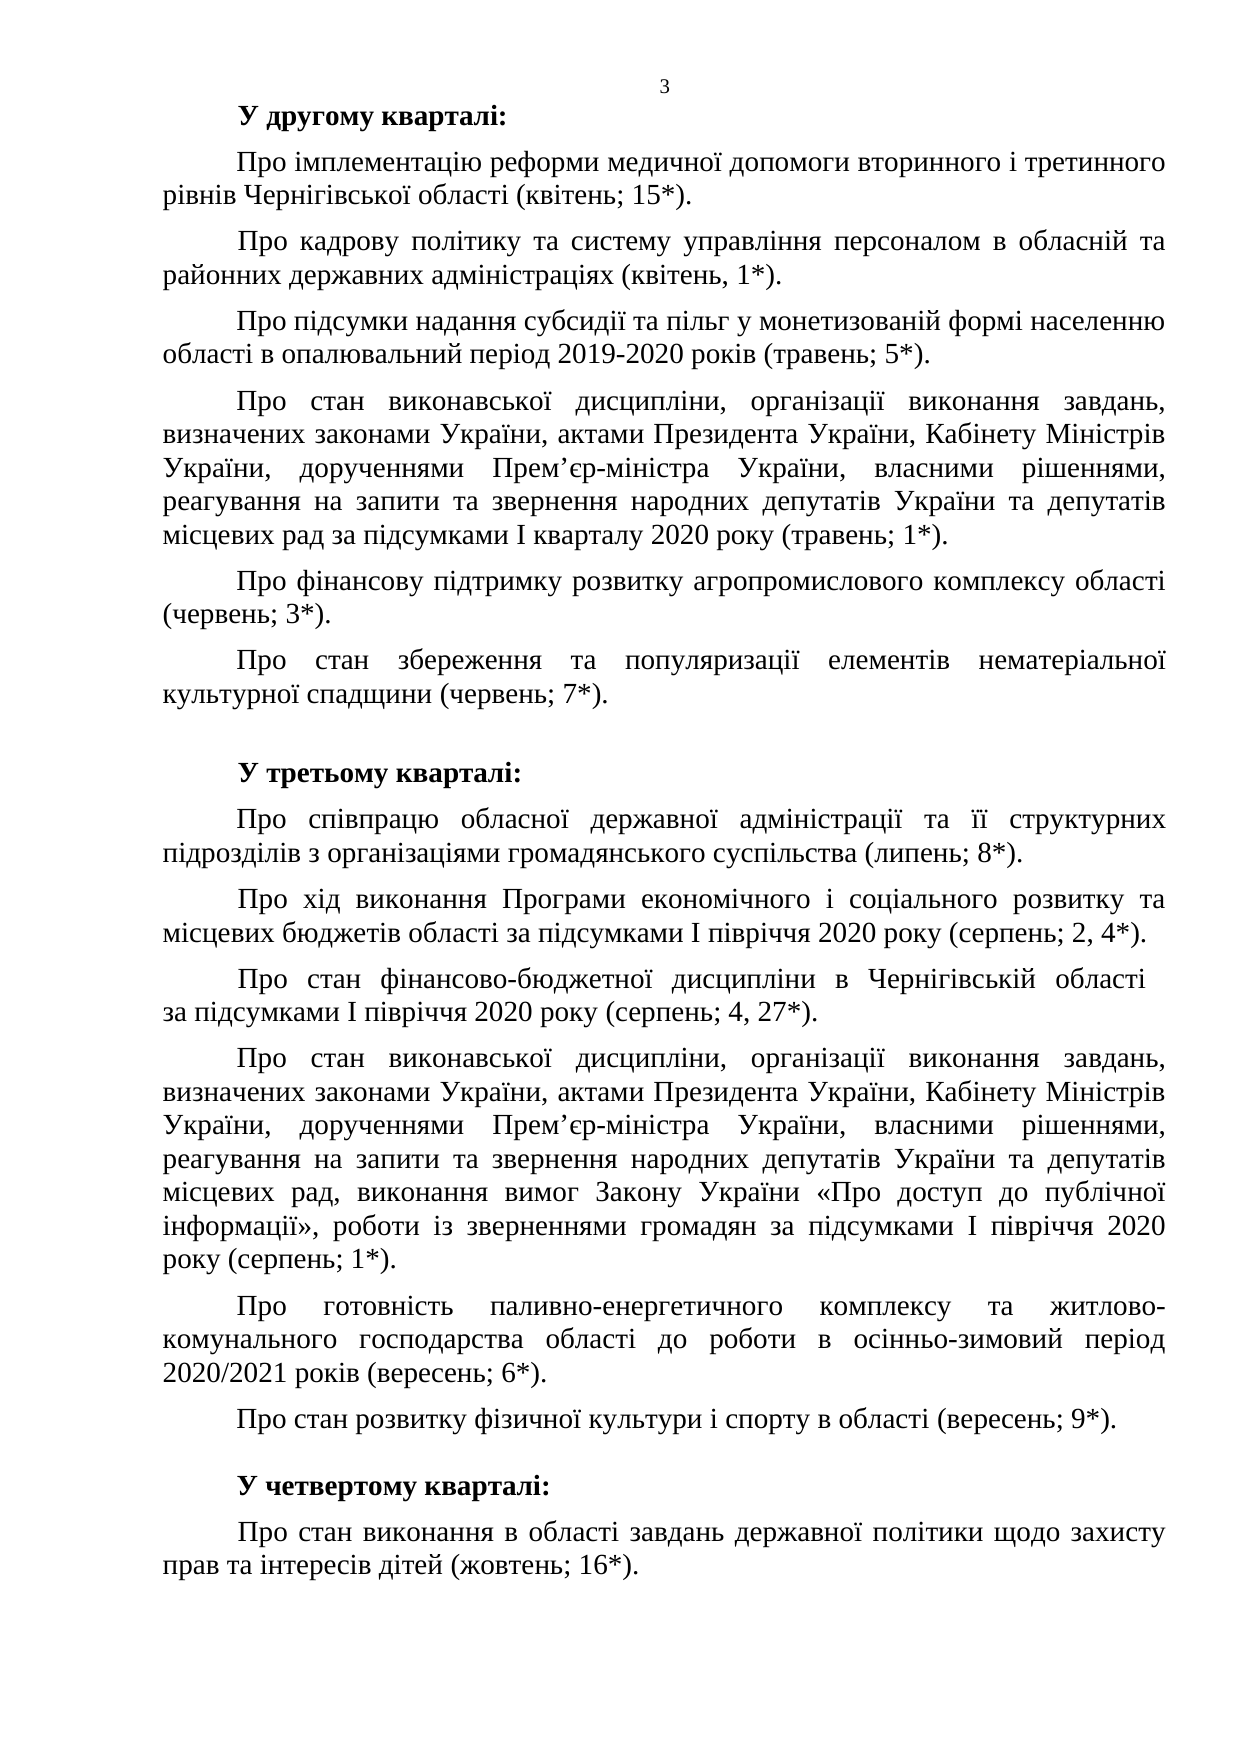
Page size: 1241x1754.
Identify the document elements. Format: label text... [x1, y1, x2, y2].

text Про стан фінансово-бюджетної дисципліни в Чернігівській області за підсумками І півріччя 2020 року (серпень; 4, 27*). [162, 961, 1167, 1028]
text Про стан виконавської дисципліни, організації виконання завдань, визначених законами України, актами Президента України, Кабінету Міністрів України, дорученнями Прем’єр-міністра України, власними рішеннями, реагування на запити та звернення народних депутатів України та депутатів місцевих рад за підсумками І кварталу 2020 року (травень; 1*). [162, 383, 1167, 550]
text У другому кварталі: [162, 98, 1167, 131]
text Про співпрацю обласної державної адміністрації та її структурних підрозділів з організаціями громадянського суспільства (липень; 8*). [162, 802, 1167, 869]
text Про фінансову підтримку розвитку агропромислового комплексу області (червень; 3*). [162, 563, 1167, 630]
text Про хід виконання Програми економічного і соціального розвитку та місцевих бюджетів області за підсумками І півріччя 2020 року (серпень; 2, 4*). [162, 881, 1167, 948]
subtitle У третьому кварталі: [237, 756, 1167, 789]
text Про стан виконання в області завдань державної політики щодо захисту прав та інтересів дітей (жовтень; 16*). [162, 1514, 1167, 1581]
text Про готовність паливно-енергетичного комплексу та житлово-комунального господарства області до роботи в осінньо-зимовий період 2020/2021 років (вересень; 6*). [162, 1288, 1167, 1388]
text Про стан виконавської дисципліни, організації виконання завдань, визначених законами України, актами Президента України, Кабінету Міністрів України, дорученнями Прем’єр-міністра України, власними рішеннями, реагування на запити та звернення народних депутатів України та депутатів місцевих рад, виконання вимог Закону України «Про доступ до публічної інформації», роботи із зверненнями громадян за підсумками І півріччя 2020 року (серпень; 1*). [162, 1040, 1167, 1275]
text Про стан розвитку фізичної культури і спорту в області (вересень; 9*). [162, 1401, 1167, 1434]
text Про стан збереження та популяризації елементів нематеріальної культурної спадщини (червень; 7*). [162, 642, 1167, 709]
text Про імплементацію реформи медичної допомоги вторинного і третинного рівнів Чернігівської області (квітень; 15*). [162, 144, 1167, 211]
text У четвертому кварталі: [162, 1468, 1167, 1501]
text Про підсумки надання субсидії та пільг у монетизованій формі населенню області в опалювальний період 2019-2020 років (травень; 5*). [162, 303, 1167, 370]
text Про кадрову політику та систему управління персоналом в обласній та районних державних адміністраціях (квітень, 1*). [162, 223, 1167, 291]
